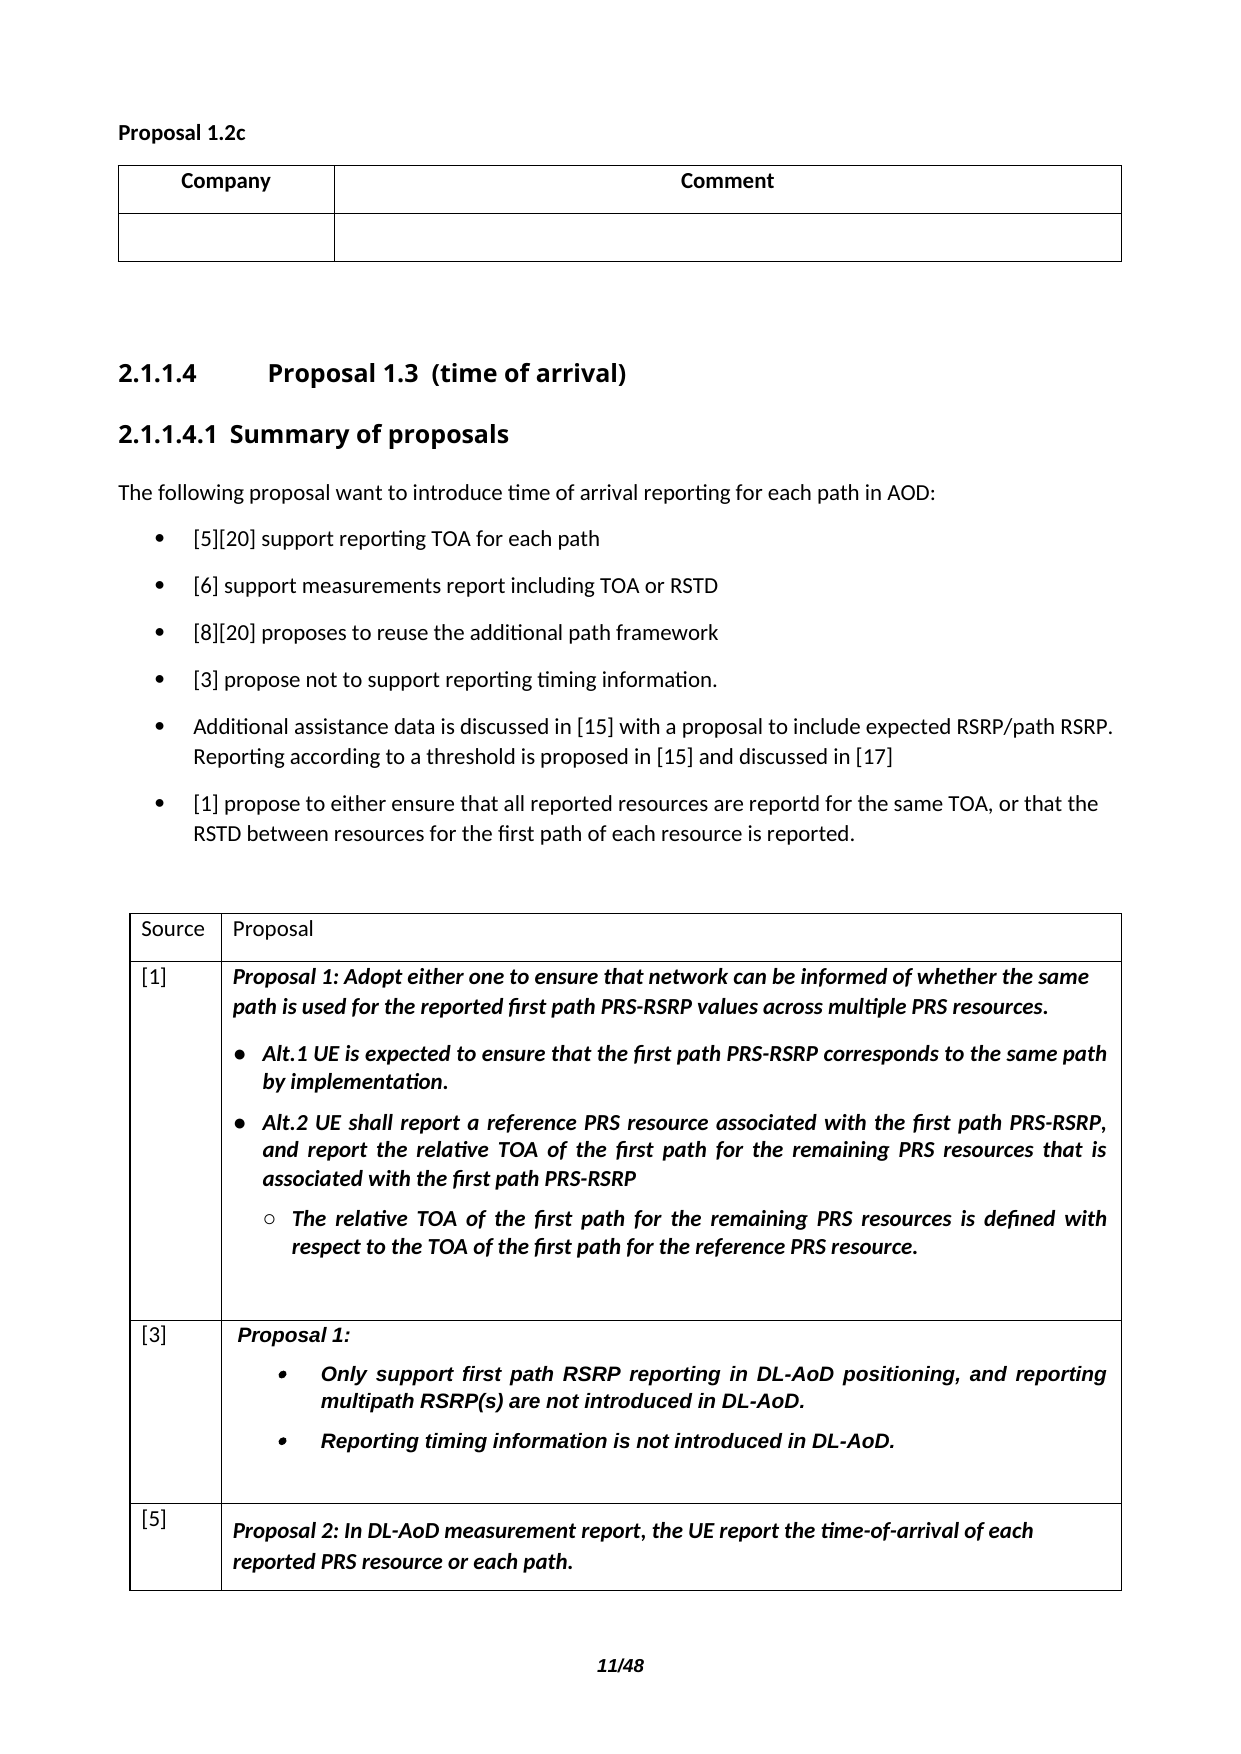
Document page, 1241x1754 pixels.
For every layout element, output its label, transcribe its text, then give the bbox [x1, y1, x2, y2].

list [6] support measurements report including TOA or RSTD [156, 571, 1122, 599]
table_header Source [131, 914, 221, 961]
table_cell [335, 214, 1121, 261]
text The following proposal want to introduce time of arrival reporting for each path in AOD: [118, 478, 1122, 506]
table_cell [222, 1504, 1121, 1590]
list Additional assistance data is discussed in [15] with a proposal to include expected RSRP/path RSRP. Reporting according to a threshold is proposed in [15] and discussed in [17] [156, 712, 1122, 770]
subtitle Summary of proposals [118, 417, 1122, 451]
list [5][20] support reporting TOA for each path [156, 524, 1122, 553]
table_cell [1] [131, 962, 221, 1319]
subtitle Proposal 1.3 (time of arrival) [118, 355, 1122, 389]
list [1] propose to either ensure that all reported resources are reportd for the same TOA, or that the RSTD between resources for the first path of each resource is reported. [156, 789, 1122, 847]
list [8][20] proposes to reuse the additional path framework [156, 618, 1122, 646]
table_cell Proposal 1: Only support first path RSRP reporting in DL-AoD positioning, and reporting multipath RSRP(s) are not introduced in DL-AoD. Reporting timing information is not introduced in DL-AoD. [222, 1321, 1121, 1503]
table_cell [119, 214, 334, 261]
table_header Proposal [222, 914, 1121, 961]
table_header Comment [335, 166, 1121, 213]
table_cell [3] [131, 1321, 221, 1503]
text Proposal 1.2c [118, 118, 1122, 146]
table_header Company [119, 166, 334, 213]
table_cell [5] [131, 1504, 221, 1590]
list [3] propose not to support reporting timing information. [156, 665, 1122, 693]
table_cell Proposal 1: Adopt either one to ensure that network can be informed of whether the same path is used for the reported first path PRS-RSRP values across multiple PRS resources. Alt.1 UE is expected to ensure that the first path PRS-RSRP corresponds to the same path by implementation. Alt.2 UE shall report a reference PRS resource associated with the first path PRS-RSRP, and report the relative TOA of the first path for the remaining PRS resources that is associated with the first path PRS-RSRP The relative TOA of the first path for the remaining PRS resources is defined with respect to the TOA of the first path for the reference PRS resource. [222, 962, 1121, 1319]
